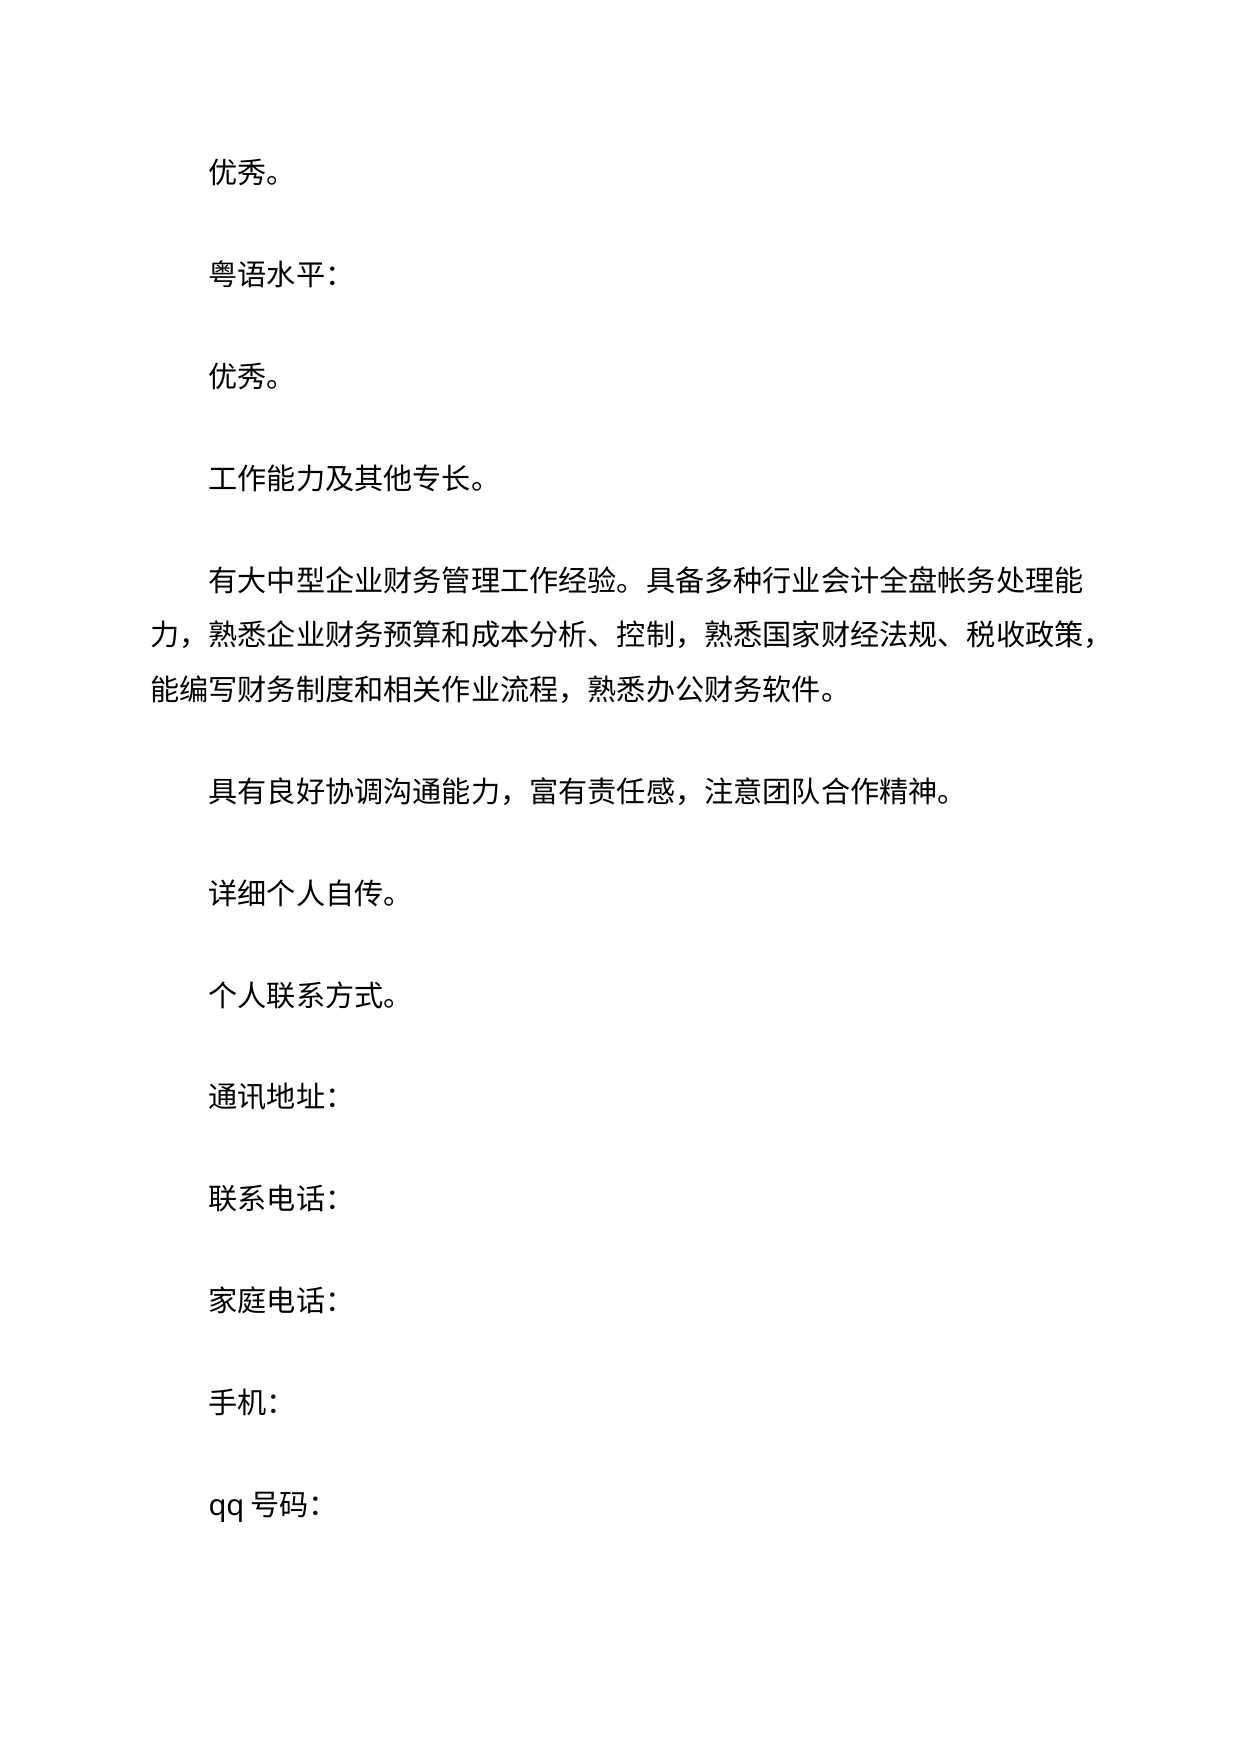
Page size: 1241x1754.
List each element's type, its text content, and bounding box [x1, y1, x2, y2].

text qq号码： [150, 1481, 1090, 1523]
text 家庭电话： [150, 1277, 1090, 1320]
text 个人联系方式。 [150, 972, 1090, 1014]
text 优秀。 [150, 353, 1090, 396]
text 详细个人自传。 [150, 870, 1090, 913]
text 有大中型企业财务管理工作经验。具备多种行业会计全盘帐务处理能力，熟悉企业财务预算和成本分析、控制，熟悉国家财经法规、税收政策，能编写财务制度和相关作业流程，熟悉办公财务软件。 [150, 557, 1090, 709]
text 优秀。 [150, 150, 1090, 192]
text 手机： [150, 1379, 1090, 1422]
text 联系电话： [150, 1176, 1090, 1218]
text 工作能力及其他专长。 [150, 455, 1090, 498]
text 粤语水平： [150, 252, 1090, 294]
text 通讯地址： [150, 1074, 1090, 1116]
text 具有良好协调沟通能力，富有责任感，注意团队合作精神。 [150, 769, 1090, 811]
